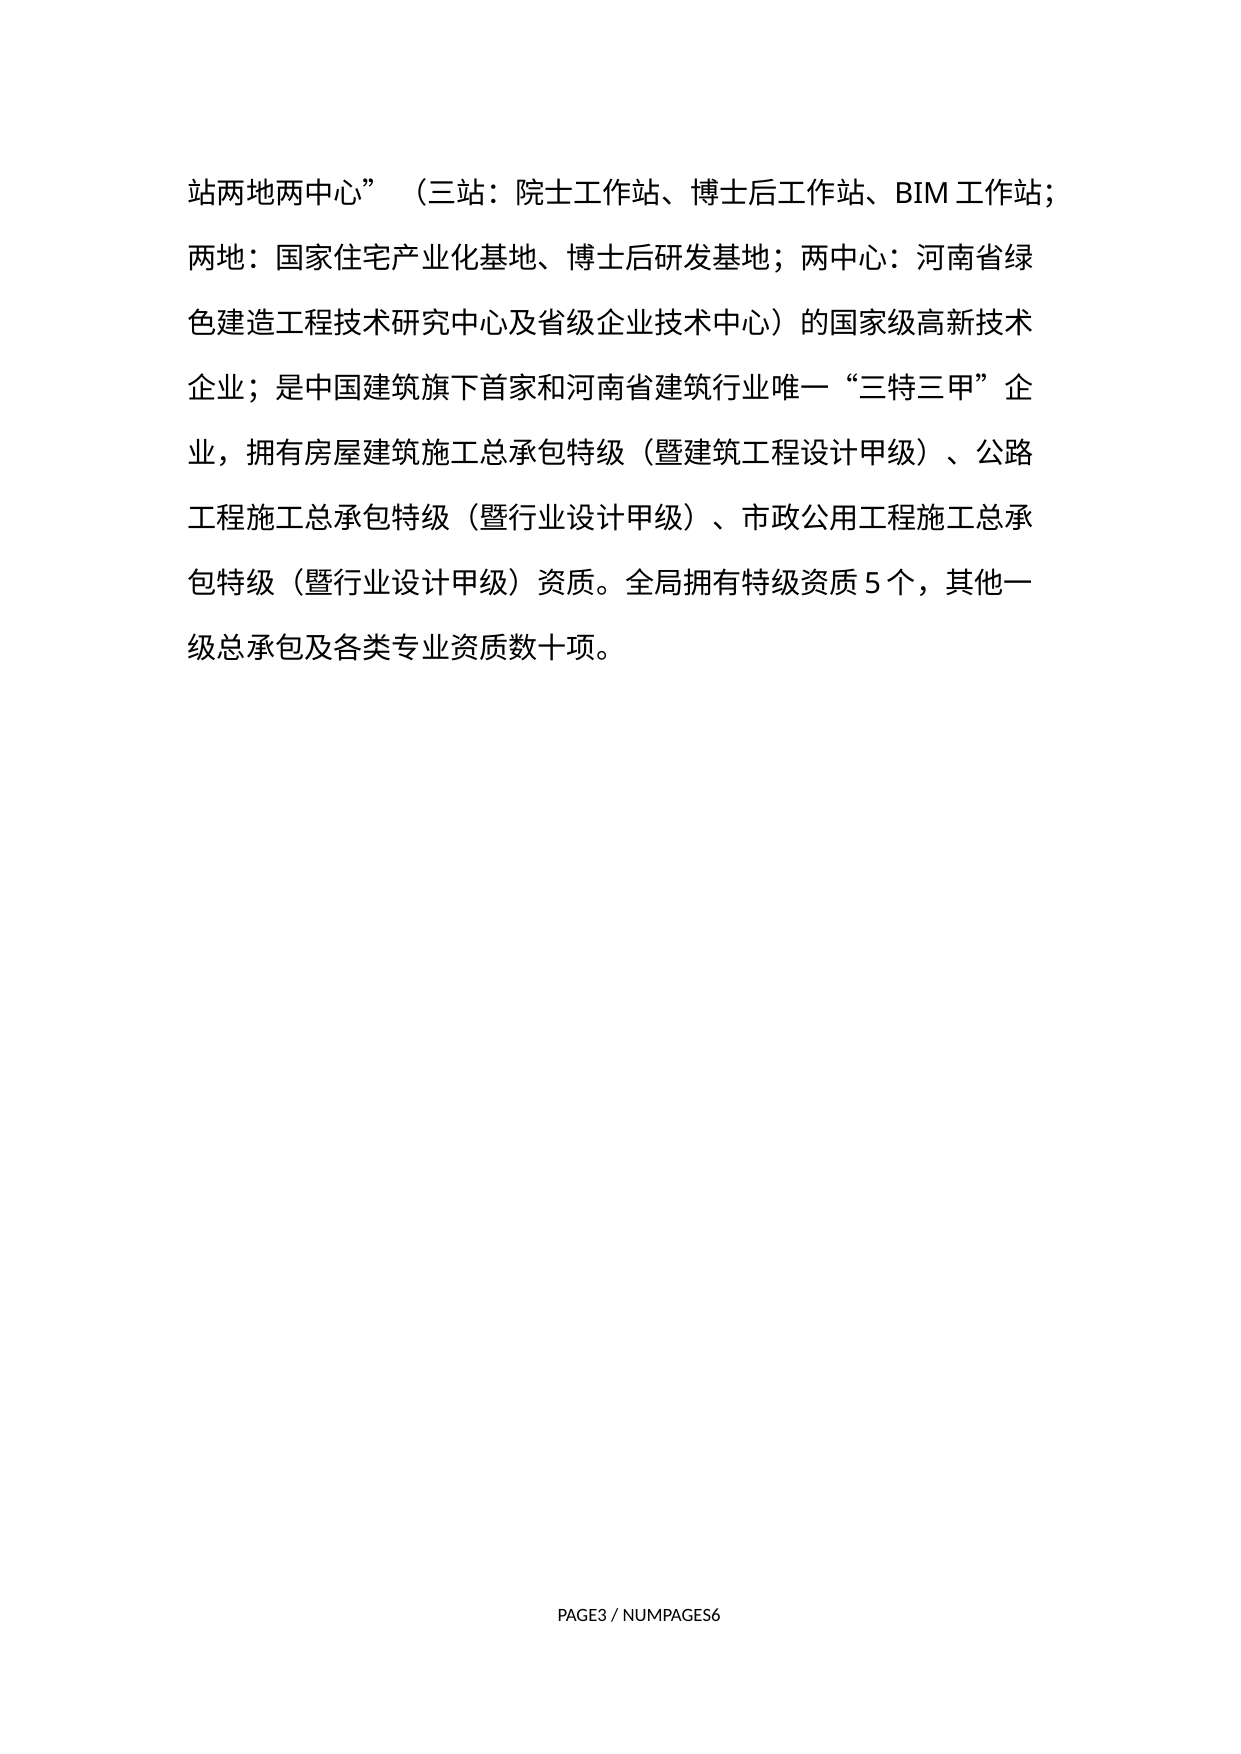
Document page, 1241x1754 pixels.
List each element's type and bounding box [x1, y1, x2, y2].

text [187, 158, 1053, 678]
